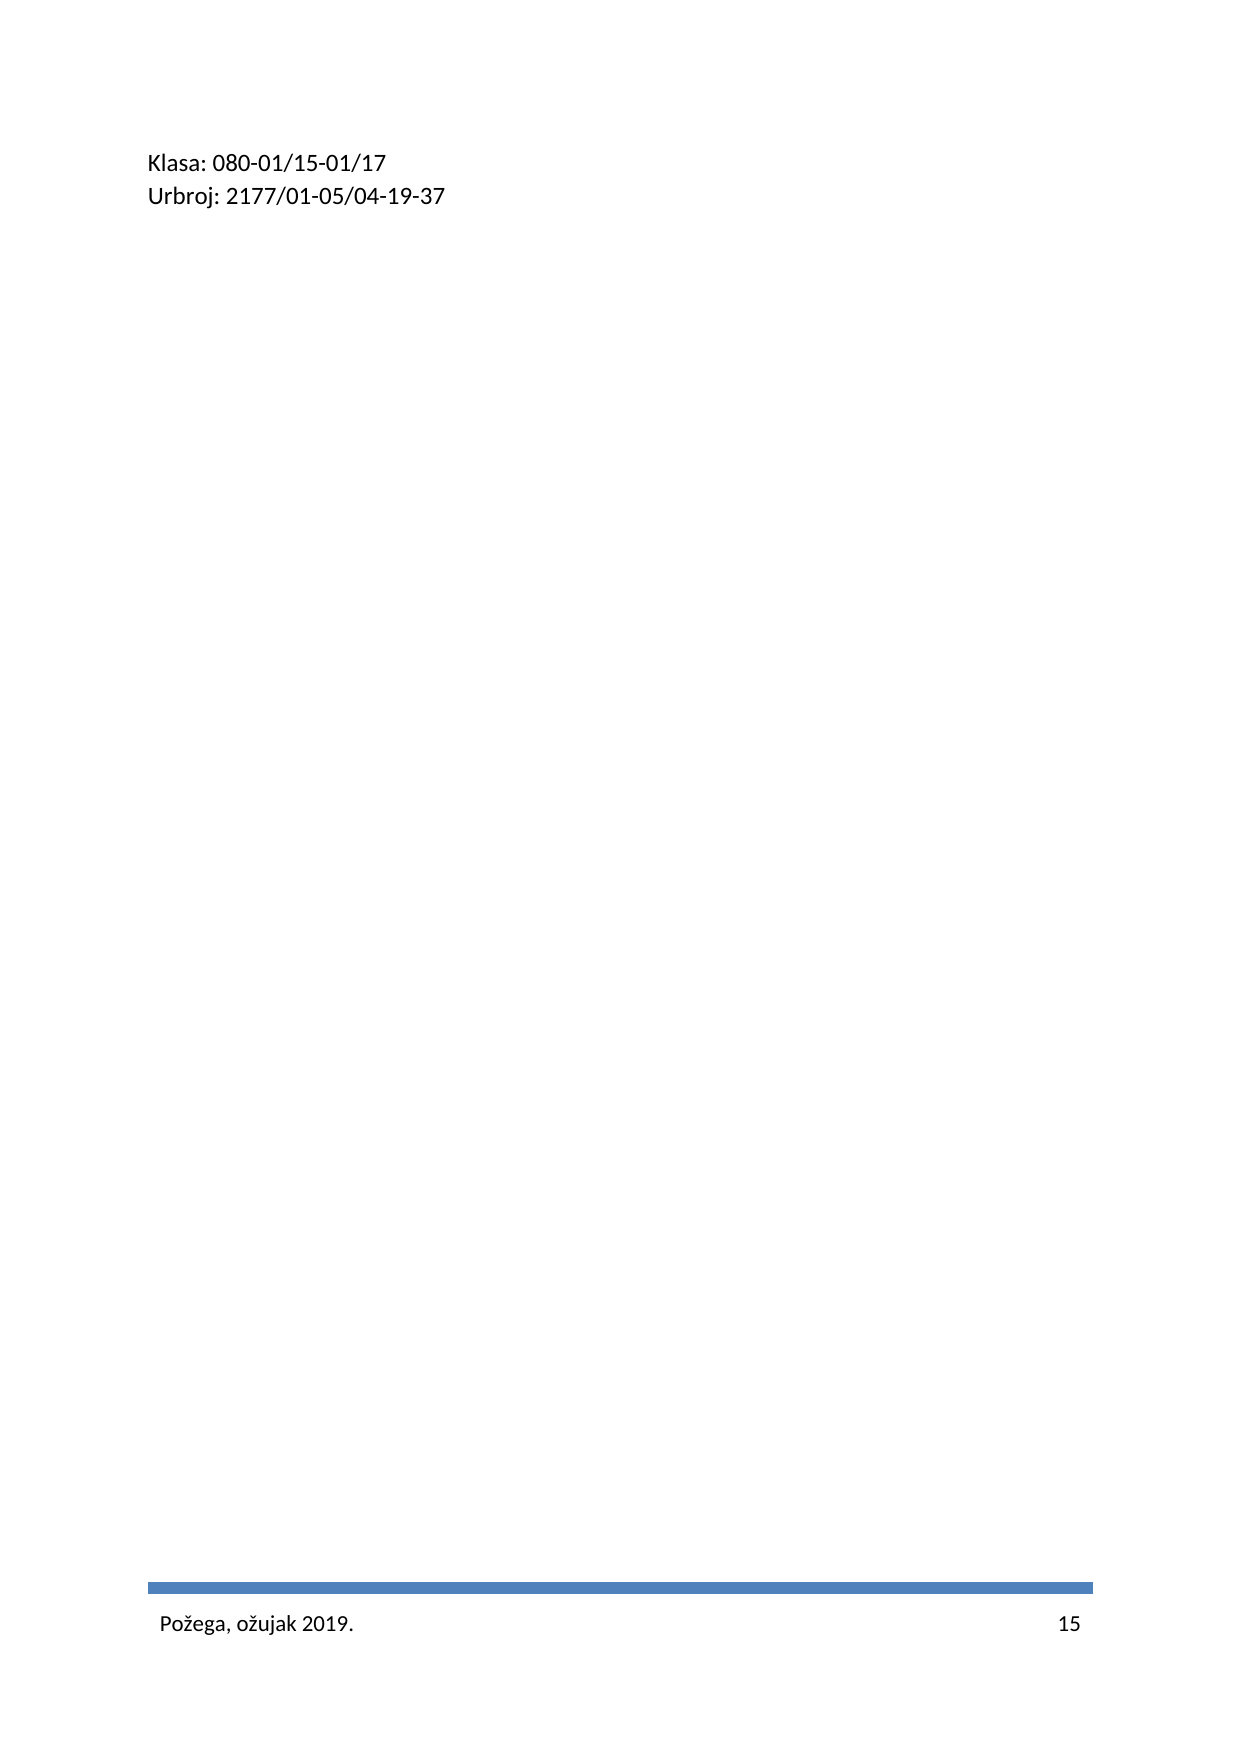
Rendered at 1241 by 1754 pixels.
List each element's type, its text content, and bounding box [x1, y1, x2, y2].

list Urbroj: 2177/01-05/04-19-37 [148, 181, 1093, 211]
list Klasa: 080-01/15-01/17 [148, 148, 1093, 178]
